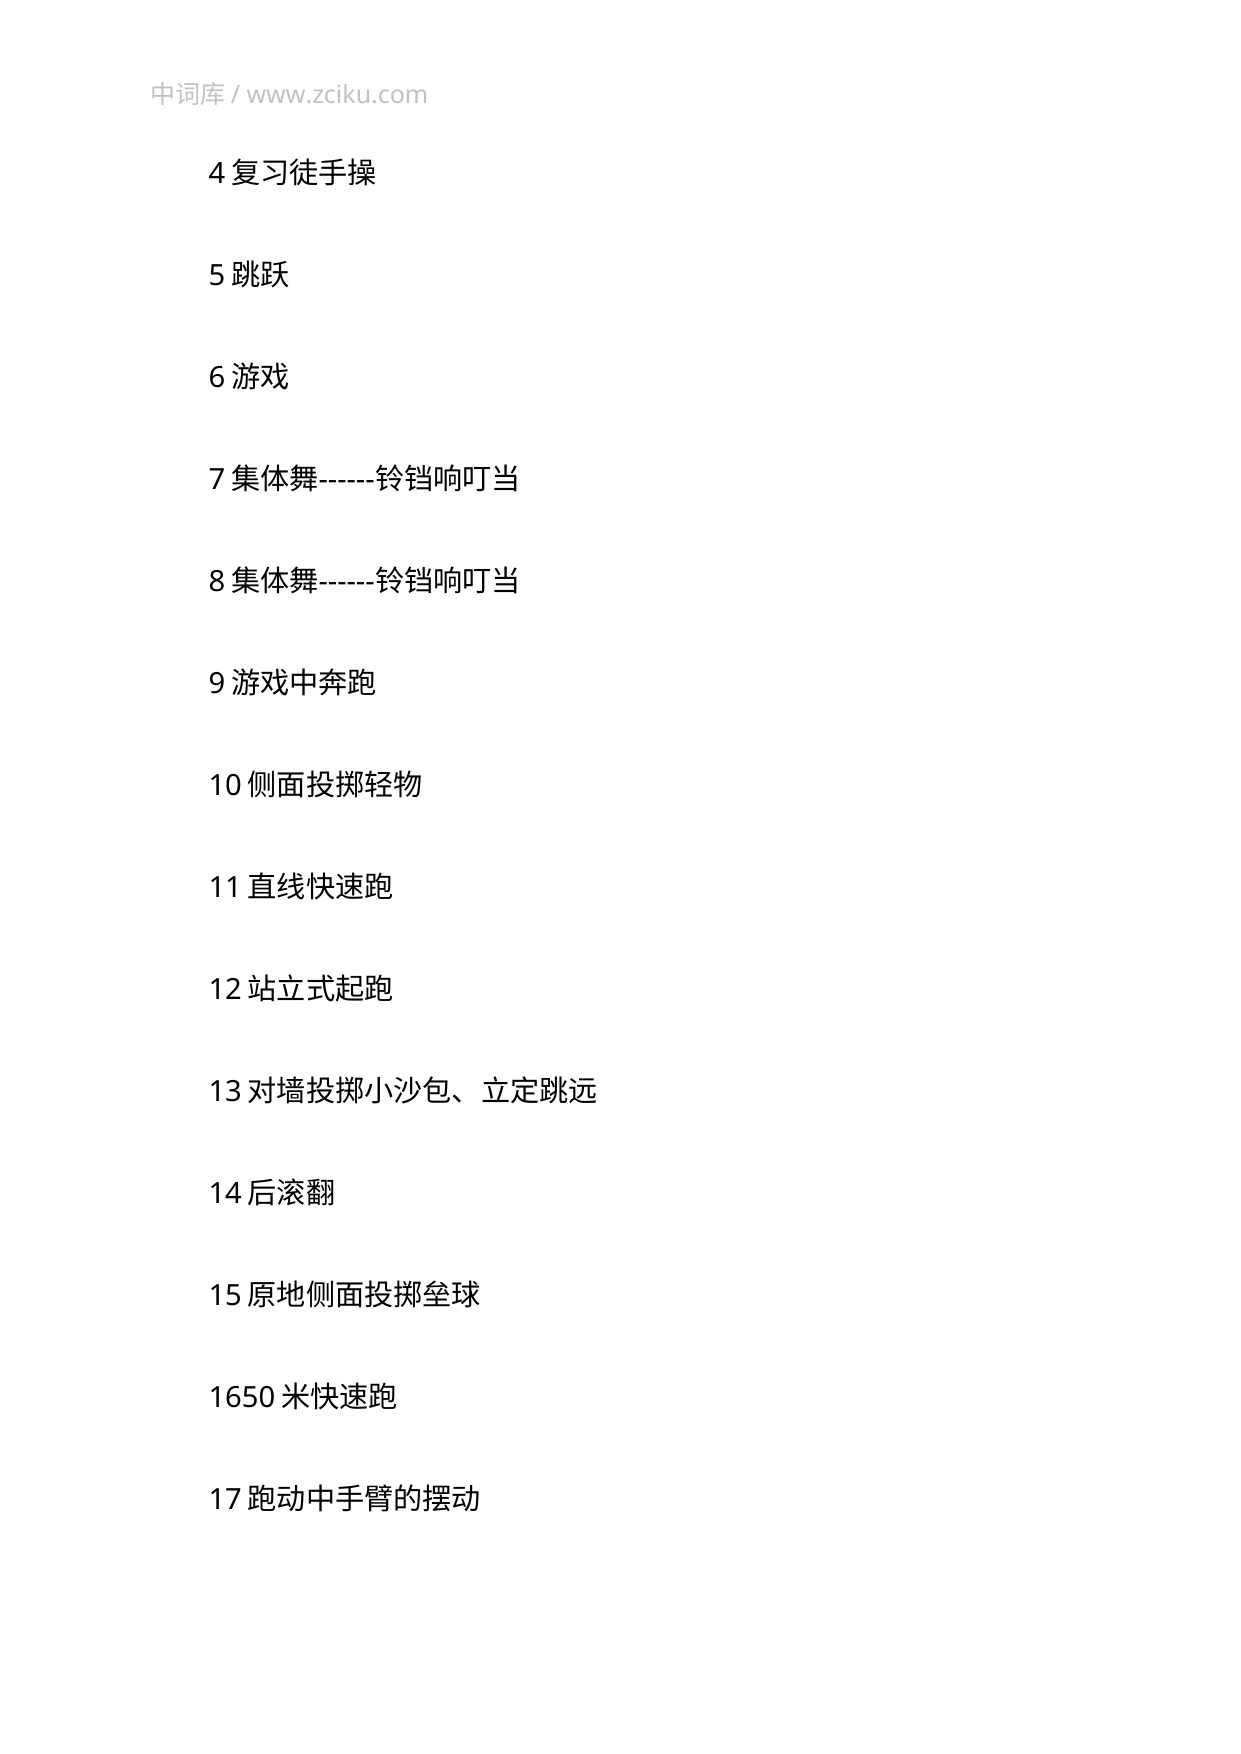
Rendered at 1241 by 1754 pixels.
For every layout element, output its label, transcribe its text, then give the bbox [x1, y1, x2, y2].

text 7集体舞------铃铛响叮当 [150, 456, 1090, 498]
text 5跳跃 [150, 252, 1090, 294]
text 11直线快速跑 [150, 864, 1090, 906]
text 1650米快速跑 [150, 1374, 1090, 1416]
text 8集体舞------铃铛响叮当 [150, 558, 1090, 600]
text 17跑动中手臂的摆动 [150, 1476, 1090, 1518]
text 10侧面投掷轻物 [150, 762, 1090, 804]
text 14后滚翻 [150, 1170, 1090, 1212]
text 4复习徒手操 [150, 150, 1090, 192]
text 13对墙投掷小沙包、立定跳远 [150, 1068, 1090, 1110]
text 6游戏 [150, 354, 1090, 396]
text 15原地侧面投掷垒球 [150, 1272, 1090, 1314]
text 12站立式起跑 [150, 966, 1090, 1008]
text 9游戏中奔跑 [150, 660, 1090, 702]
